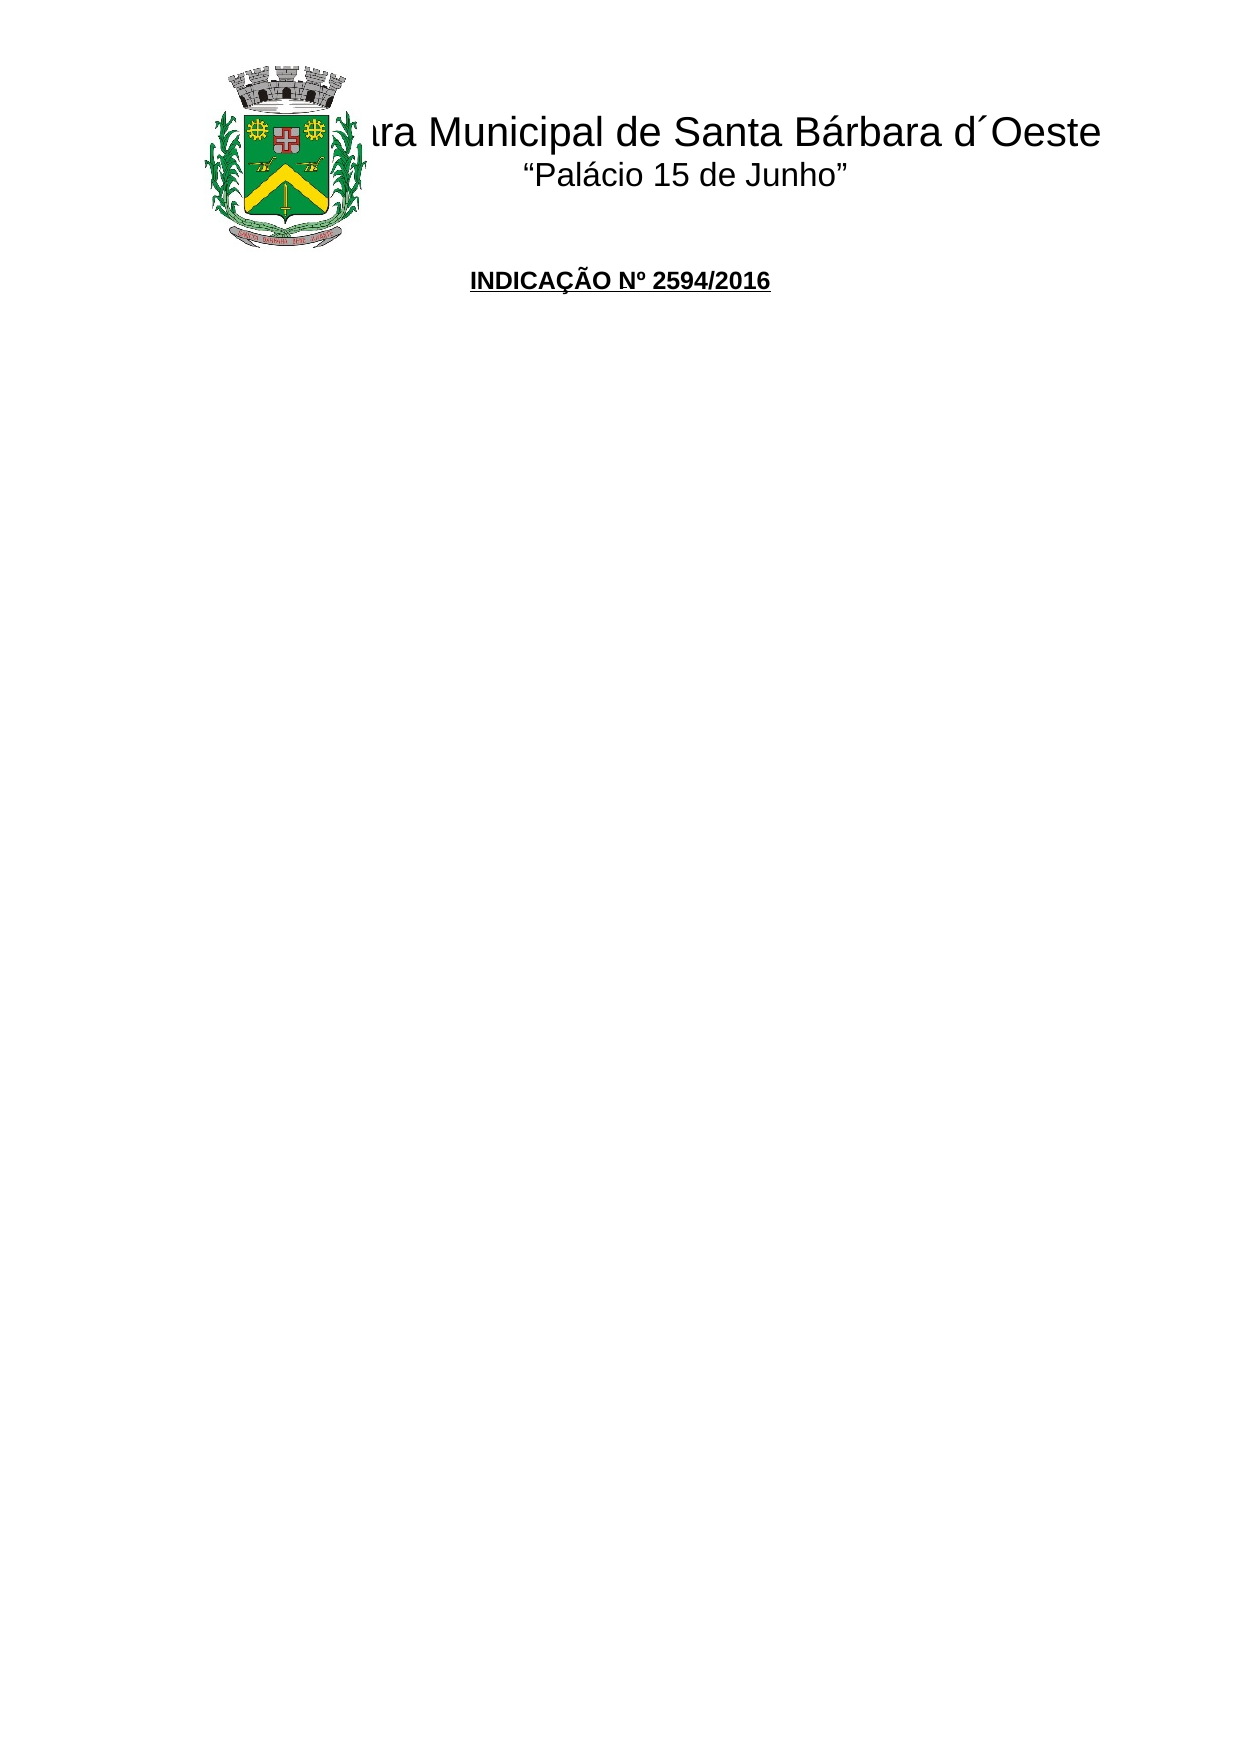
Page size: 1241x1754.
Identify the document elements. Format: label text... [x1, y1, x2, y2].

title INDICAÇÃO Nº 2594/2016 [177, 266, 1063, 294]
picture [204, 66, 374, 255]
